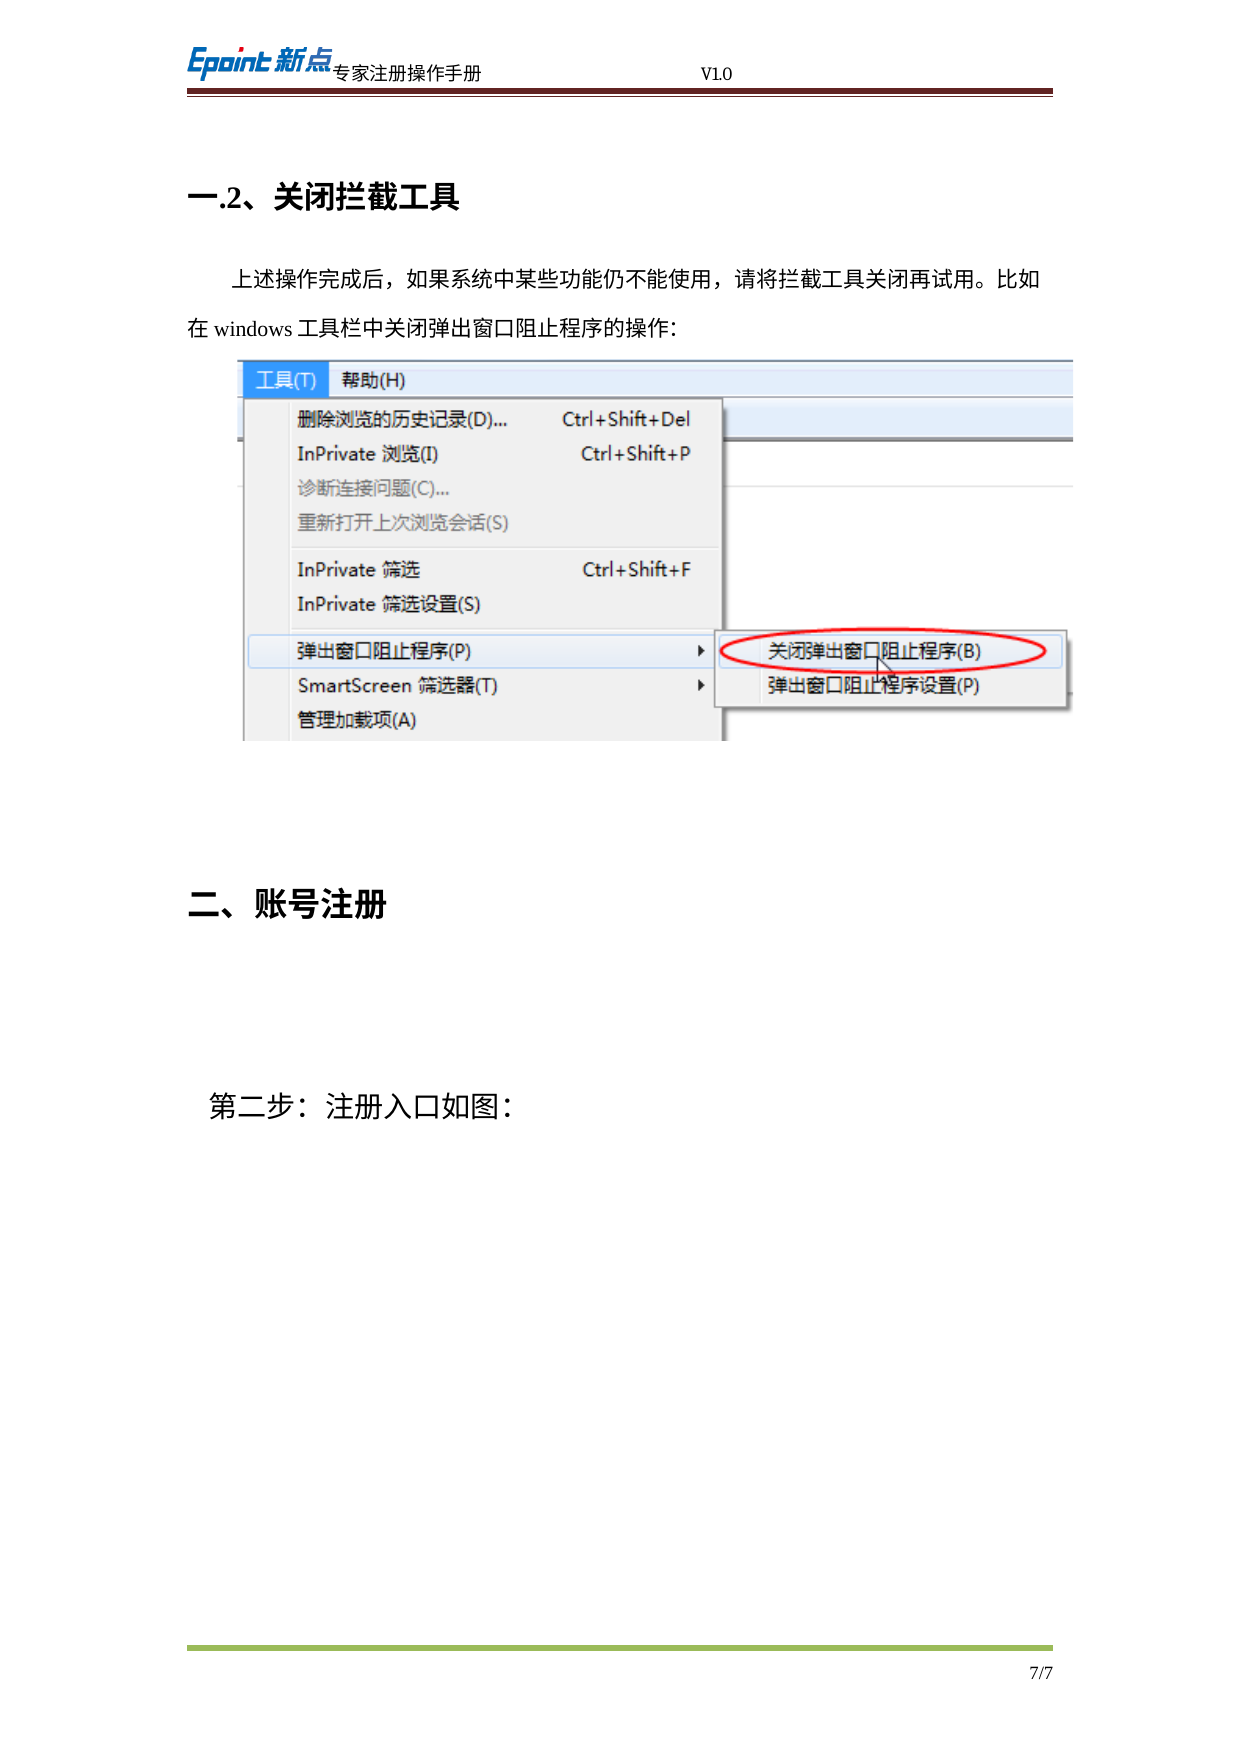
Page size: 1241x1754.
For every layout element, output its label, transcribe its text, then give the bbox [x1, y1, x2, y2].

subtitle 账号注册 [187, 870, 1053, 935]
picture [237, 359, 1074, 741]
text 上述操作完成后，如果系统中某些功能仍不能使用，请将拦截工具关闭再试用。比如在windows工具栏中关闭弹出窗口阻止程序的操作： [187, 262, 1053, 343]
subtitle 关闭拦截工具 [187, 162, 1053, 227]
picture [187, 47, 333, 81]
text 第二步：注册入口如图： [187, 1072, 1053, 1137]
